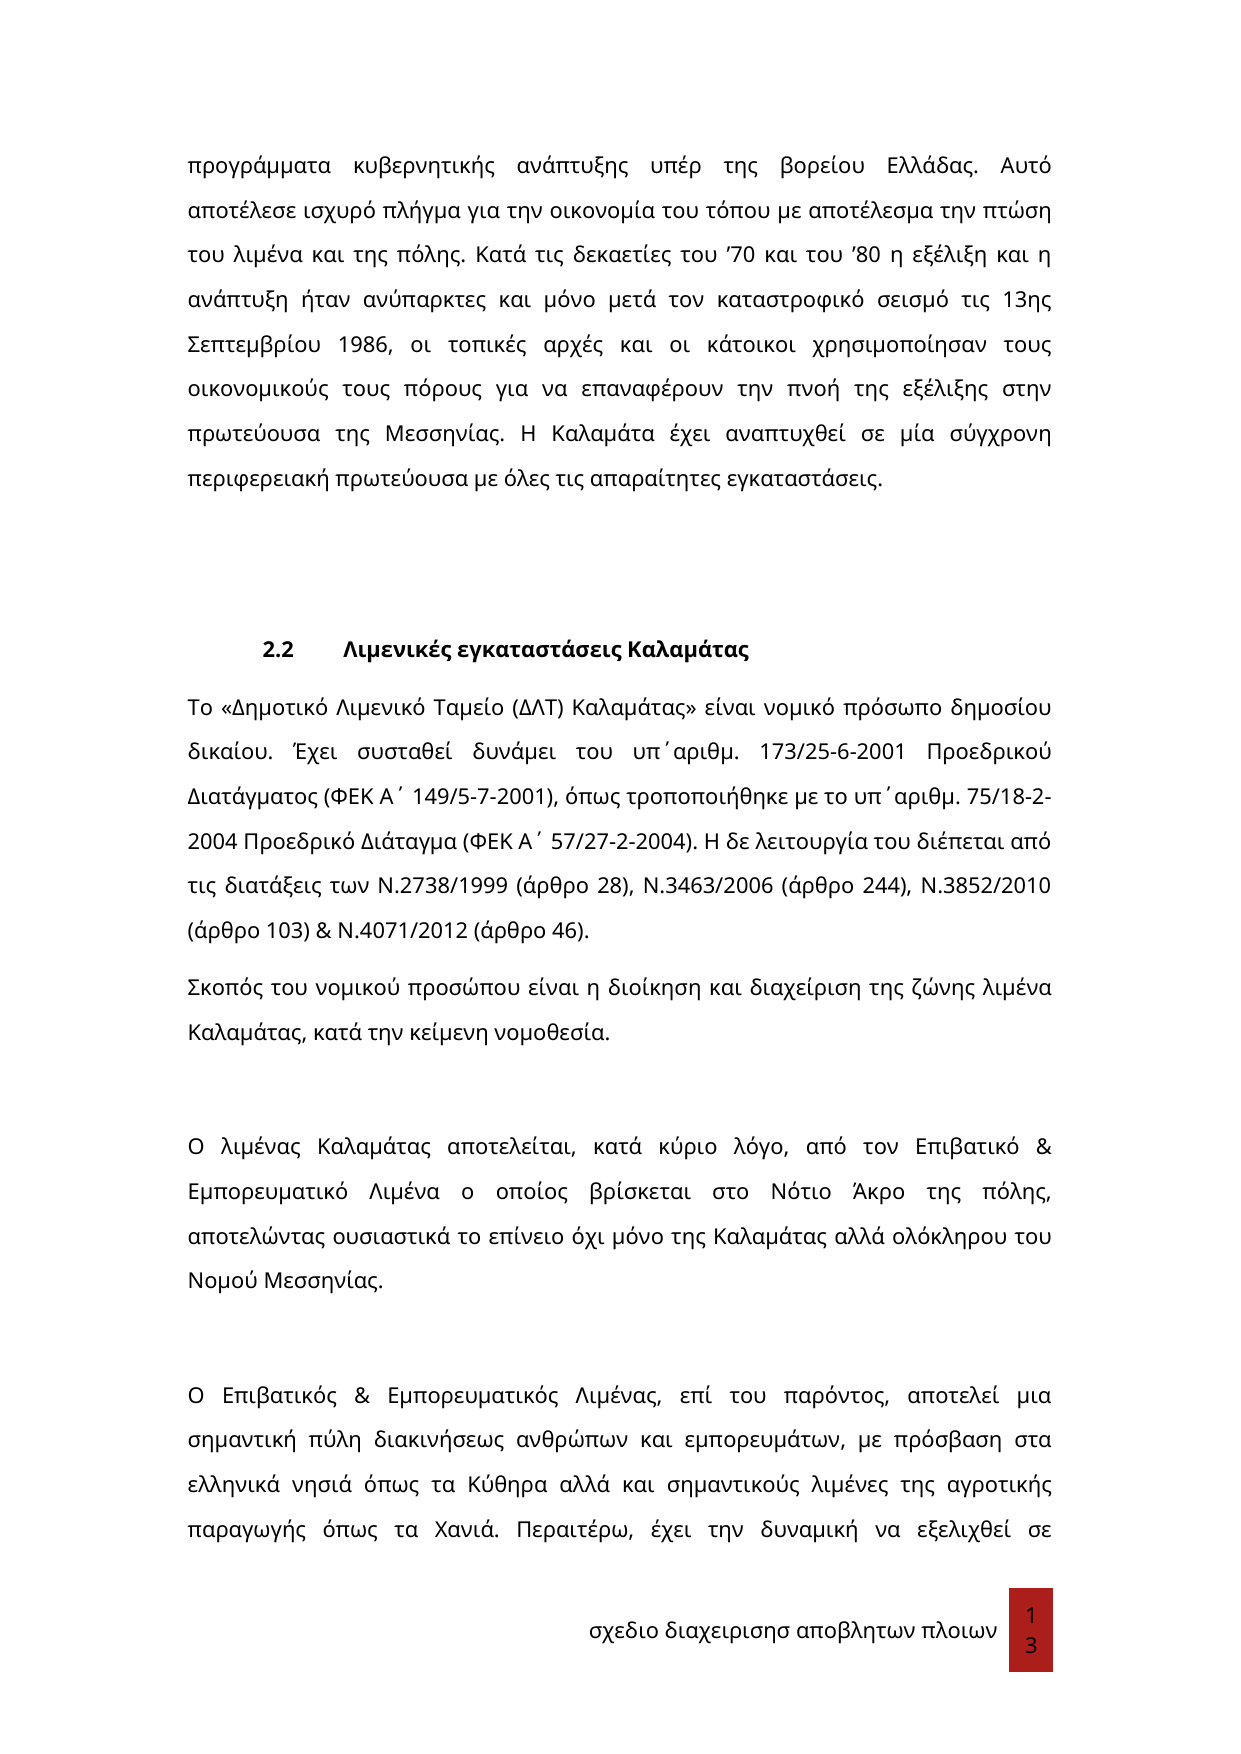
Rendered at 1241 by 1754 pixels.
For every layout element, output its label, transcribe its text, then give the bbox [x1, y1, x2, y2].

text Το «Δημοτικό Λιμενικό Ταμείο (ΔΛΤ) Καλαμάτας» είναι νομικό πρόσωπο δημοσίου δικαίου. Έχει συσταθεί δυνάμει του υπ΄αριθμ. 173/25-6-2001 Προεδρικού Διατάγματος (ΦΕΚ Α΄ 149/5-7-2001), όπως τροποποιήθηκε με το υπ΄αριθμ. 75/18-2-2004 Προεδρικό Διάταγμα (ΦΕΚ Α΄ 57/27-2-2004). Η δε λειτουργία του διέπεται από τις διατάξεις των Ν.2738/1999 (άρθρο 28), Ν.3463/2006 (άρθρο 244), Ν.3852/2010 (άρθρο 103) & Ν.4071/2012 (άρθρο 46). [187, 692, 1053, 945]
text Ο λιμένας Καλαμάτας αποτελείται, κατά κύριο λόγο, από τον Επιβατικό & Εμπορευματικό Λιμένα ο οποίος βρίσκεται στο Νότιο Άκρο της πόλης, αποτελώντας ουσιαστικά το επίνειο όχι μόνο της Καλαμάτας αλλά ολόκληρου του Νομού Μεσσηνίας. [187, 1131, 1053, 1295]
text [187, 1380, 1053, 1543]
text Σκοπός του νομικού προσώπου είναι η διοίκηση και διαχείριση της ζώνης λιμένα Καλαμάτας, κατά την κείμενη νομοθεσία. [187, 972, 1053, 1047]
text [187, 150, 1053, 493]
text 2.2 Λιμενικές εγκαταστάσεις Καλαμάτας [187, 634, 1053, 664]
